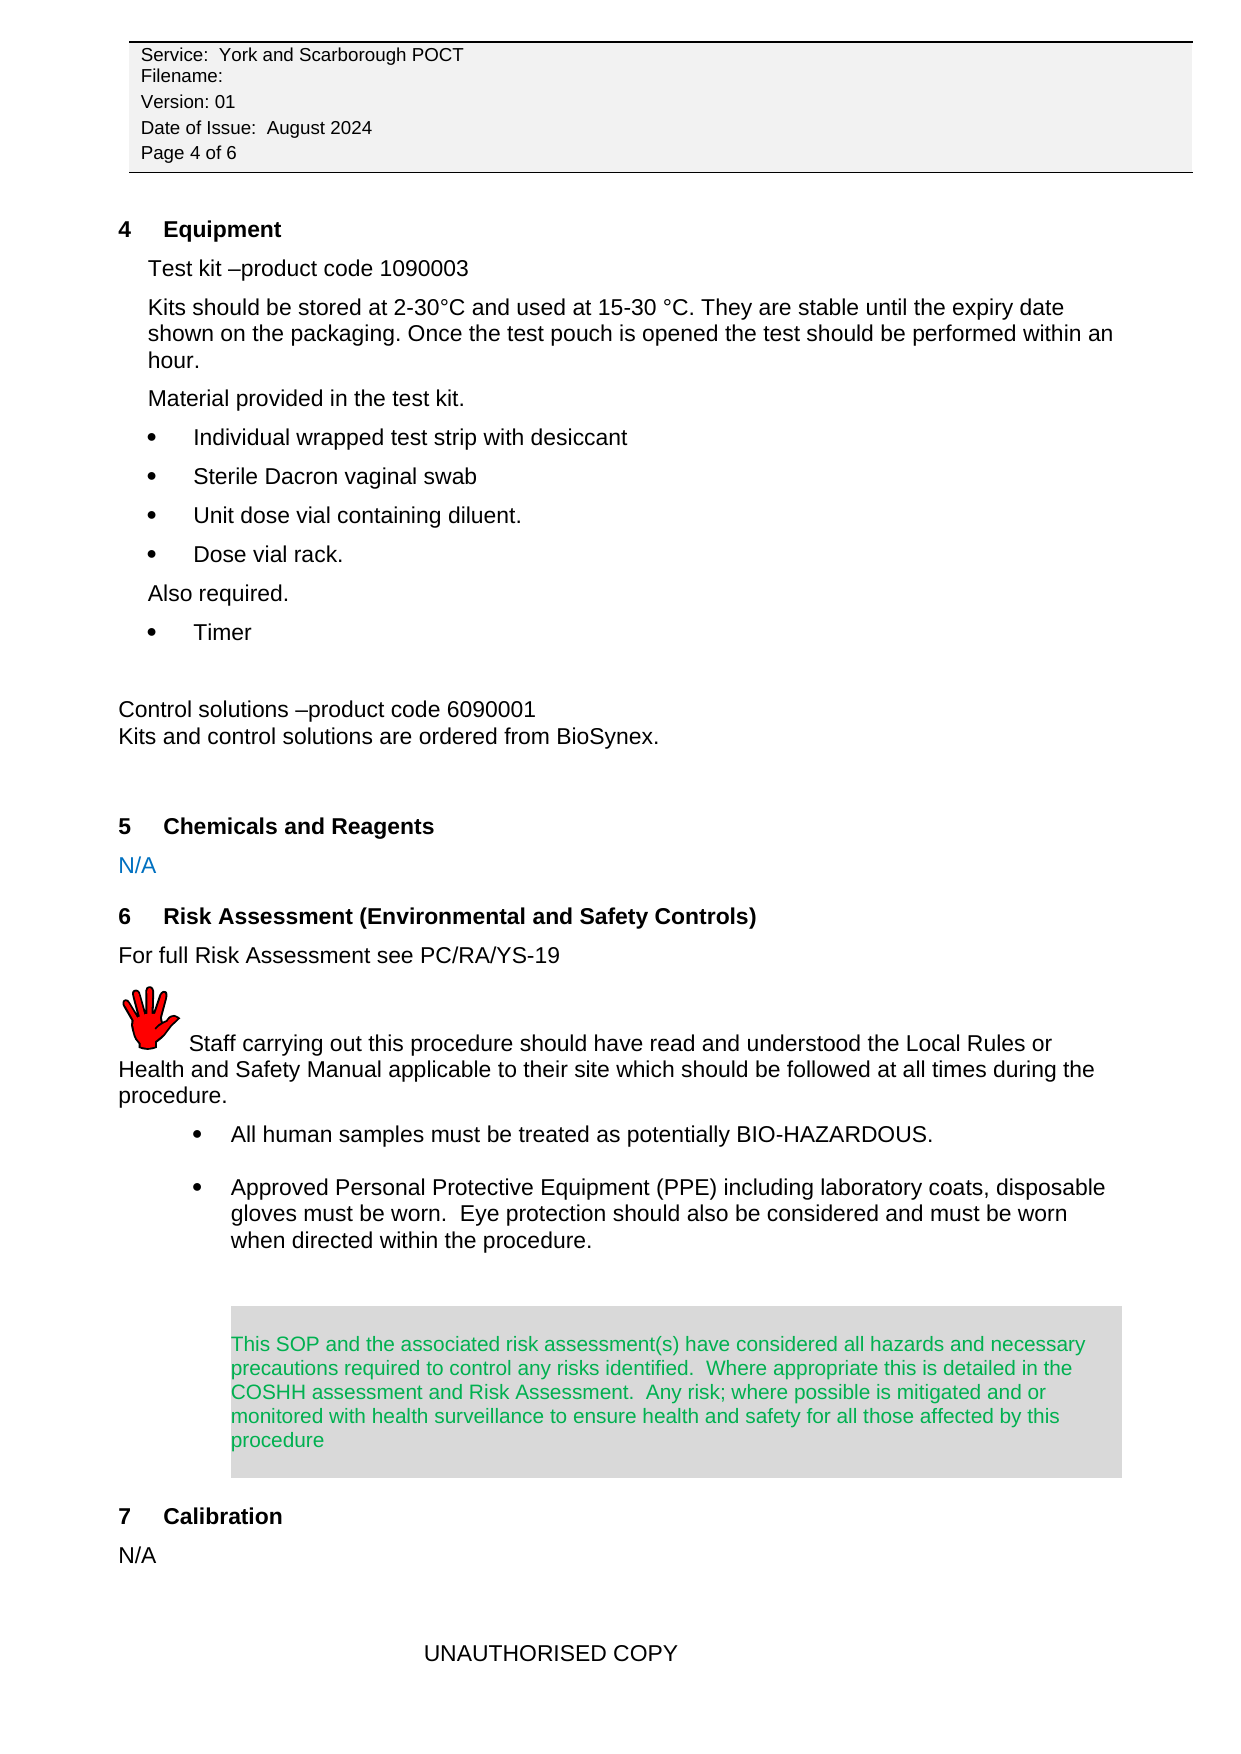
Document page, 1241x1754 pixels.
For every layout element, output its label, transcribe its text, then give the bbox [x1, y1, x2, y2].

text Staff carrying out this procedure should have read and understood the Local Rules or Health and Safety Manual applicable to their site which should be followed at all times during the procedure. [118, 981, 1122, 1109]
list Approved Personal Protective Equipment (PPE) including laboratory coats, disposable gloves must be worn. Eye protection should also be considered and must be worn when directed within the procedure. [193, 1174, 1122, 1253]
subtitle Equipment [118, 216, 1122, 242]
text N/A [118, 852, 1122, 878]
list Sterile Dacron vaginal swab [148, 463, 1122, 489]
text N/A [118, 1542, 1122, 1568]
text Kits and control solutions are ordered from BioSynex. [118, 723, 1122, 749]
subtitle Calibration [118, 1503, 1122, 1529]
list Unit dose vial containing diluent. [148, 502, 1122, 528]
list Dose vial rack. [148, 541, 1122, 567]
text Control solutions –product code 6090001 [118, 696, 1122, 723]
text Kits should be stored at 2-30°C and used at 15-30 °C. They are stable until the expiry date shown on the packaging. Once the test pouch is opened the test should be performed within an hour. [148, 294, 1122, 373]
subtitle Chemicals and Reagents [118, 813, 1122, 839]
list Individual wrapped test strip with desiccant [148, 424, 1122, 451]
text Also required. [148, 580, 1122, 606]
text Material provided in the test kit. [148, 385, 1122, 412]
list All human samples must be treated as potentially BIO-HAZARDOUS. [193, 1121, 1122, 1148]
list This SOP and the associated risk assessment(s) have considered all hazards and necessary precautions required to control any risks identified. Where appropriate this is detailed in the COSHH assessment and Risk Assessment. Any risk; where possible is mitigated and or monitored with health surveillance to ensure health and safety for all those affected by this procedure [231, 1332, 1122, 1452]
list Timer [148, 618, 1122, 645]
text Test kit –product code 1090003 [148, 255, 1122, 281]
subtitle Risk Assessment (Environmental and Safety Controls) [118, 903, 1122, 929]
text For full Risk Assessment see PC/RA/YS-19 [118, 942, 1122, 968]
